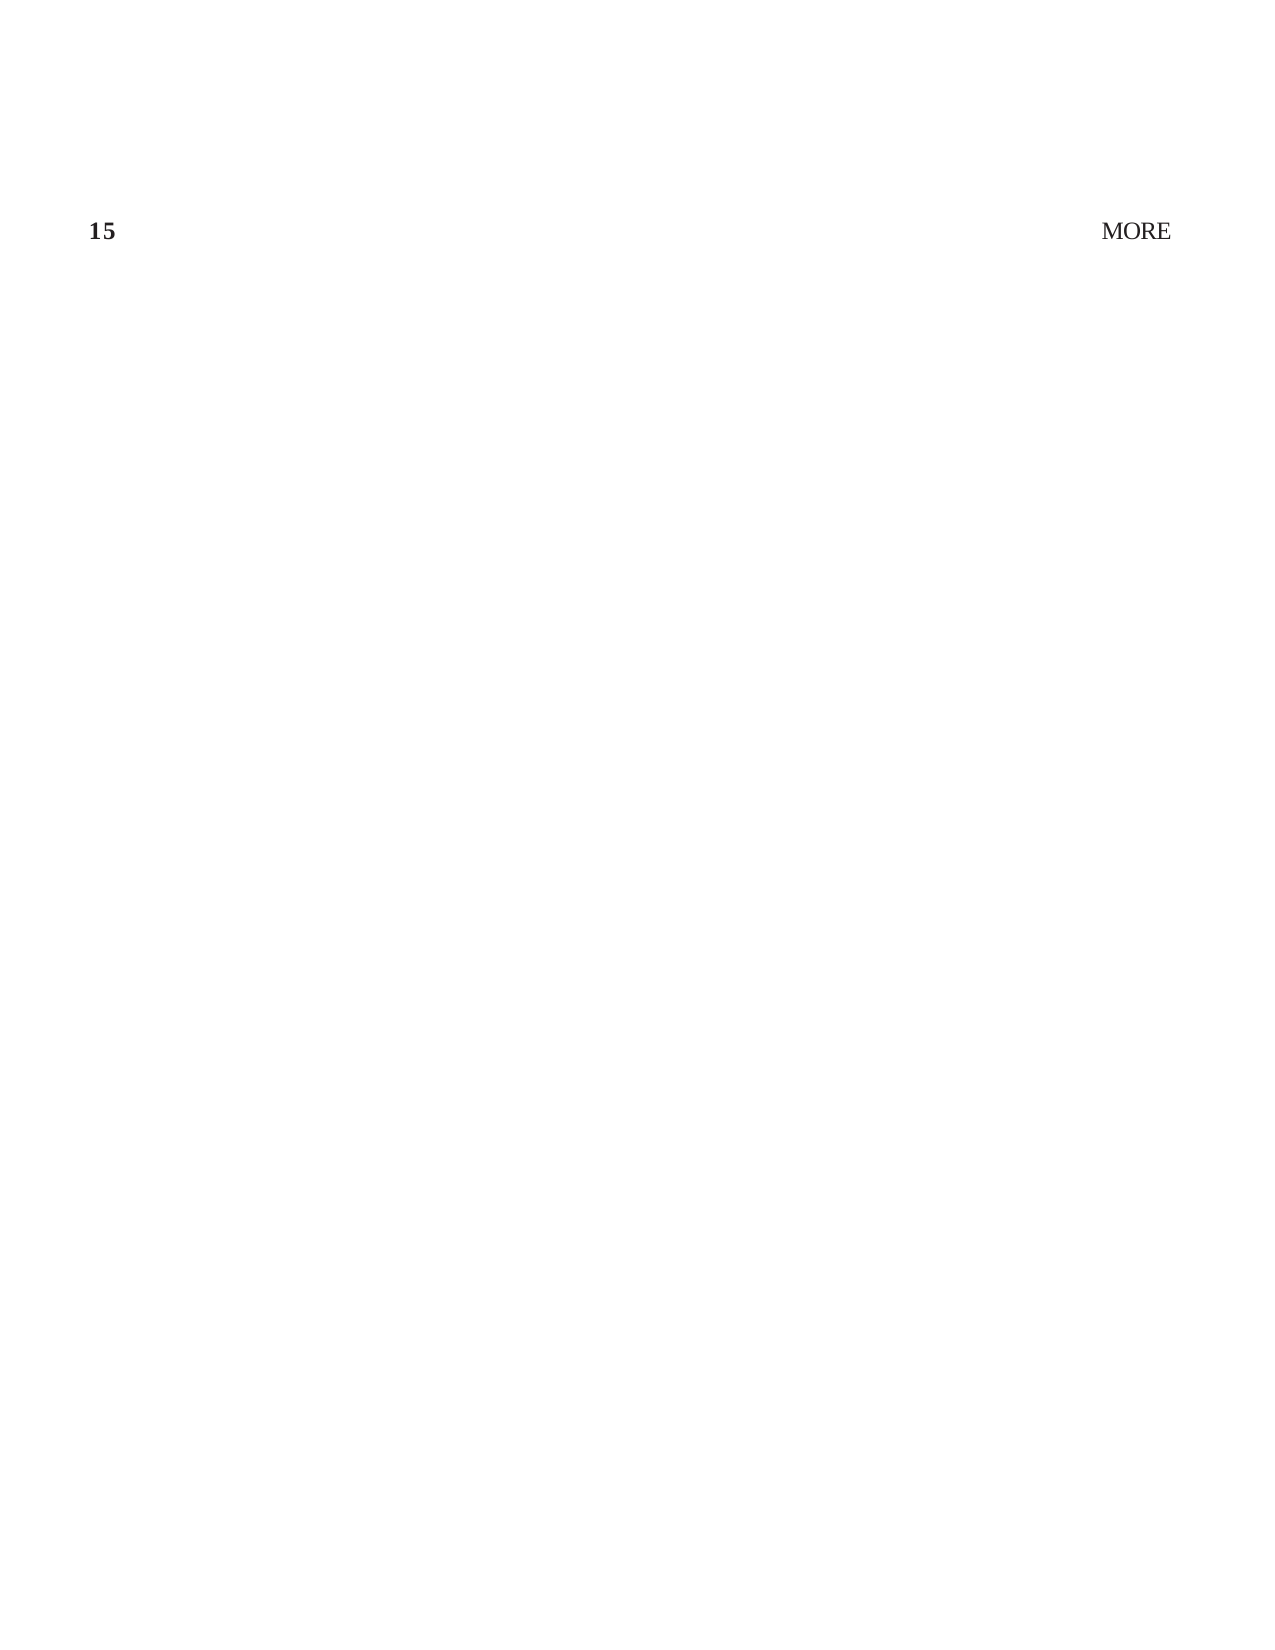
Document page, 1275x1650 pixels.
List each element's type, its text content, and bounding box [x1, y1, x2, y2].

list MORE [88, 216, 1208, 244]
